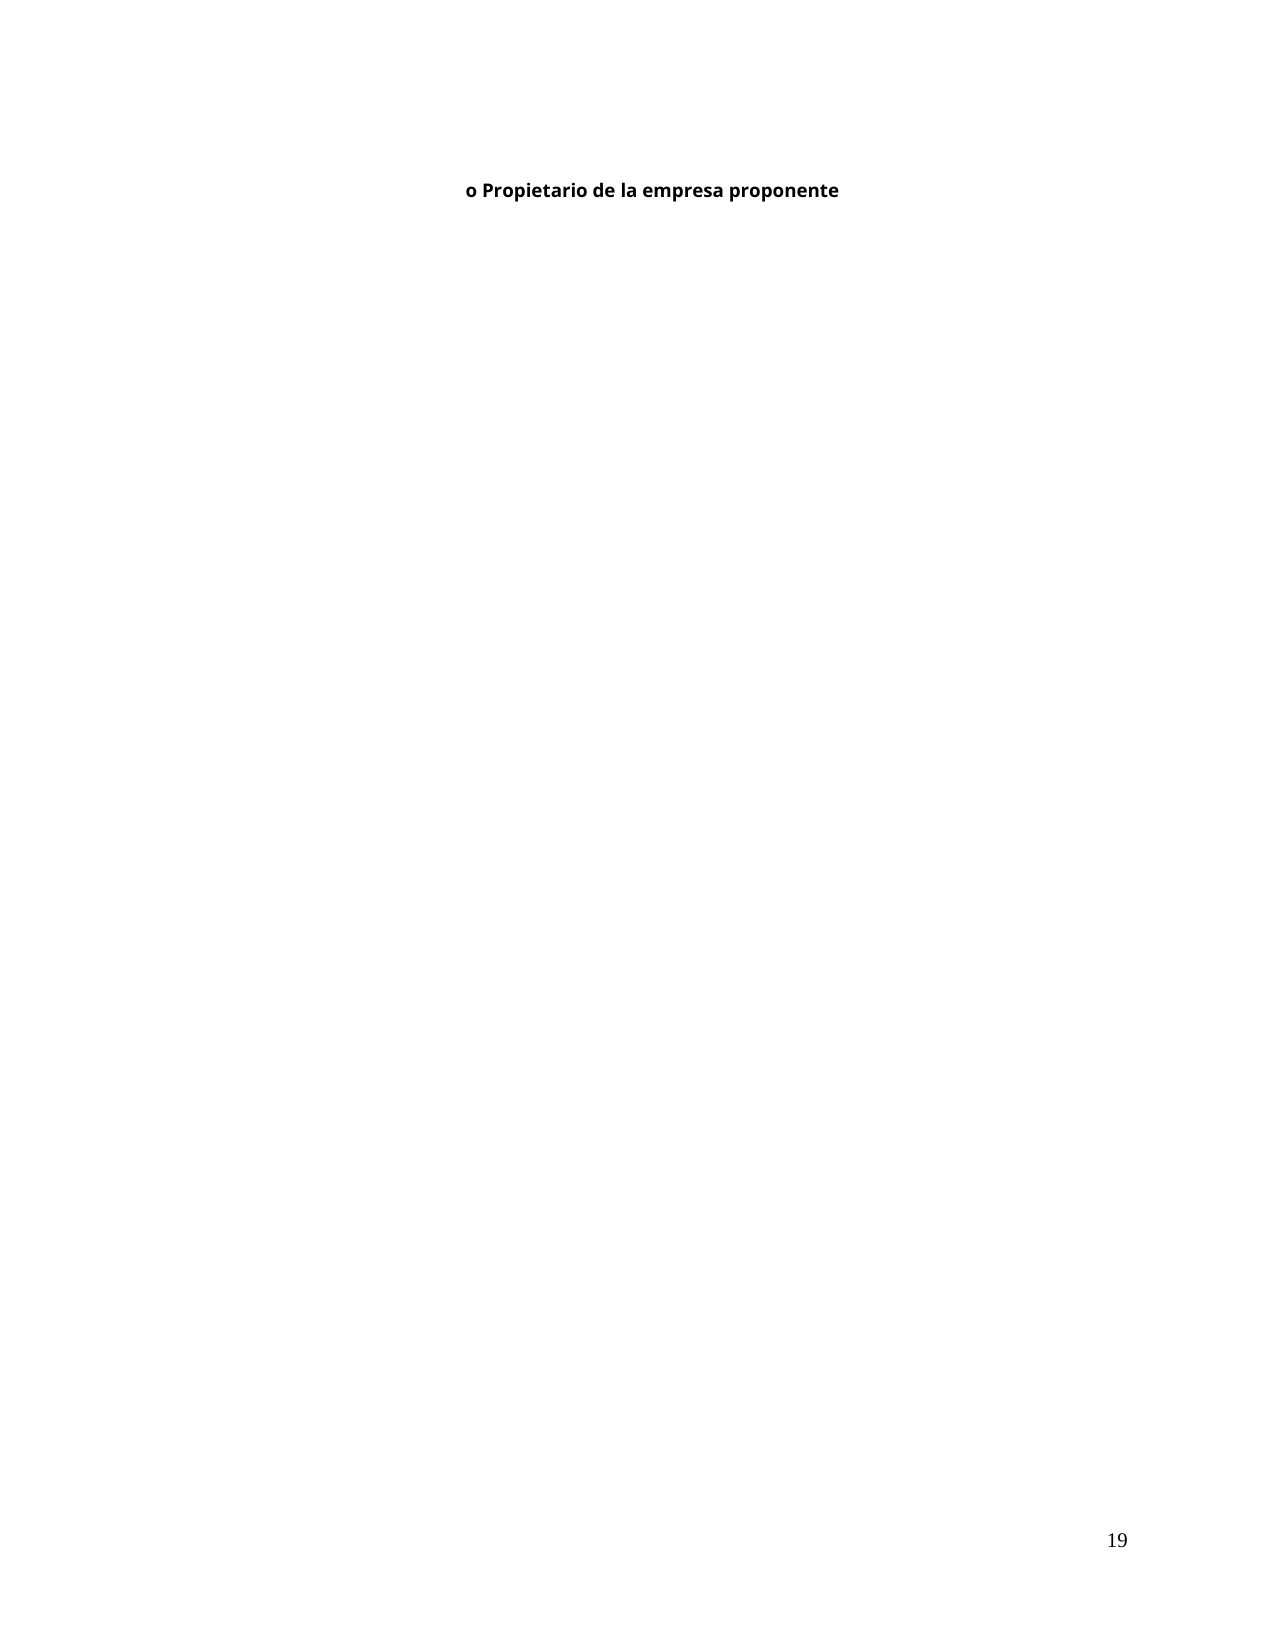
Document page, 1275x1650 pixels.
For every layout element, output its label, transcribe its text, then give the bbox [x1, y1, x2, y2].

text o Propietario de la empresa proponenteFORMULARIO B-1 [177, 177, 1127, 203]
